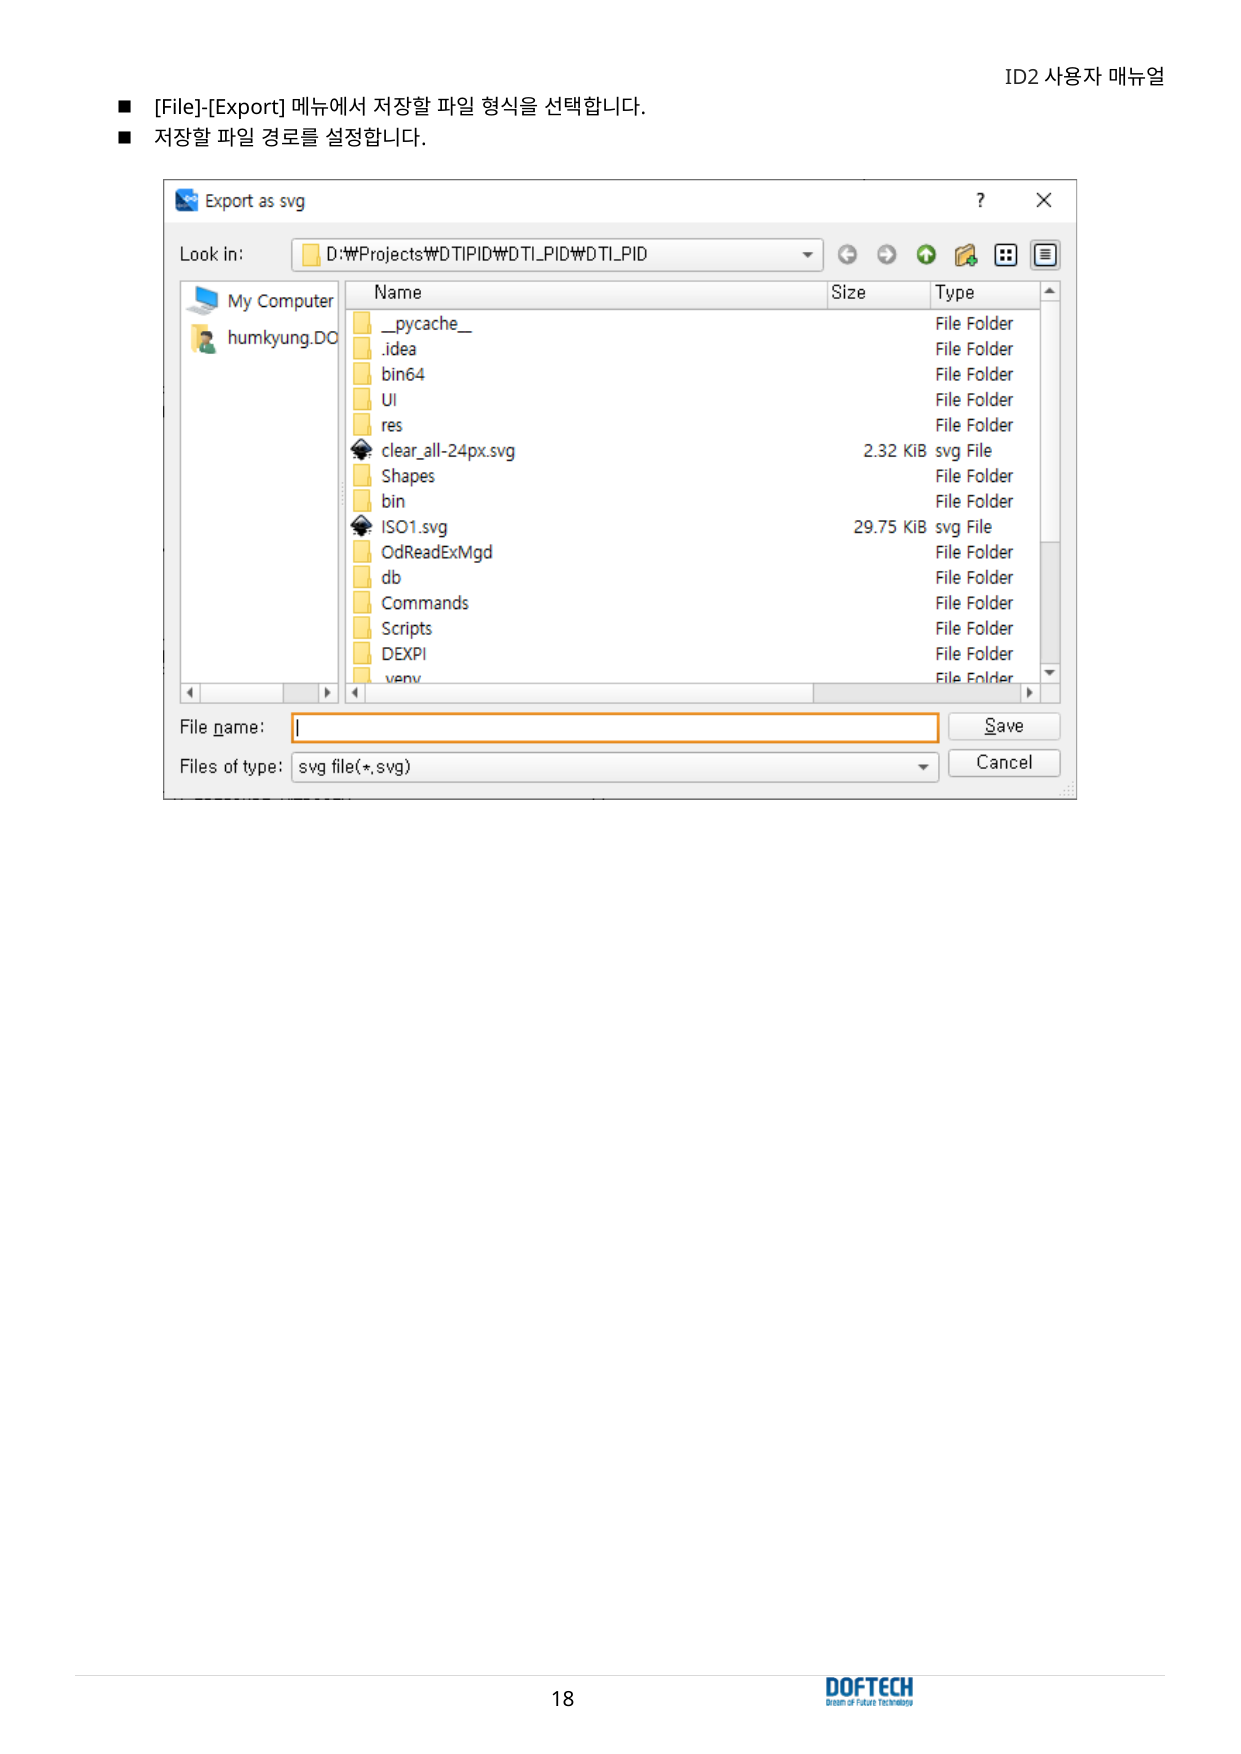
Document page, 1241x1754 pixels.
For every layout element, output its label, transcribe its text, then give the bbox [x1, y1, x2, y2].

picture [823, 1676, 915, 1707]
list [File]-[Export] 메뉴에서 저장할 파일 형식을 선택합니다. [117, 91, 1165, 121]
list 저장할 파일 경로를 설정합니다. [117, 121, 1165, 151]
picture [163, 179, 1078, 800]
